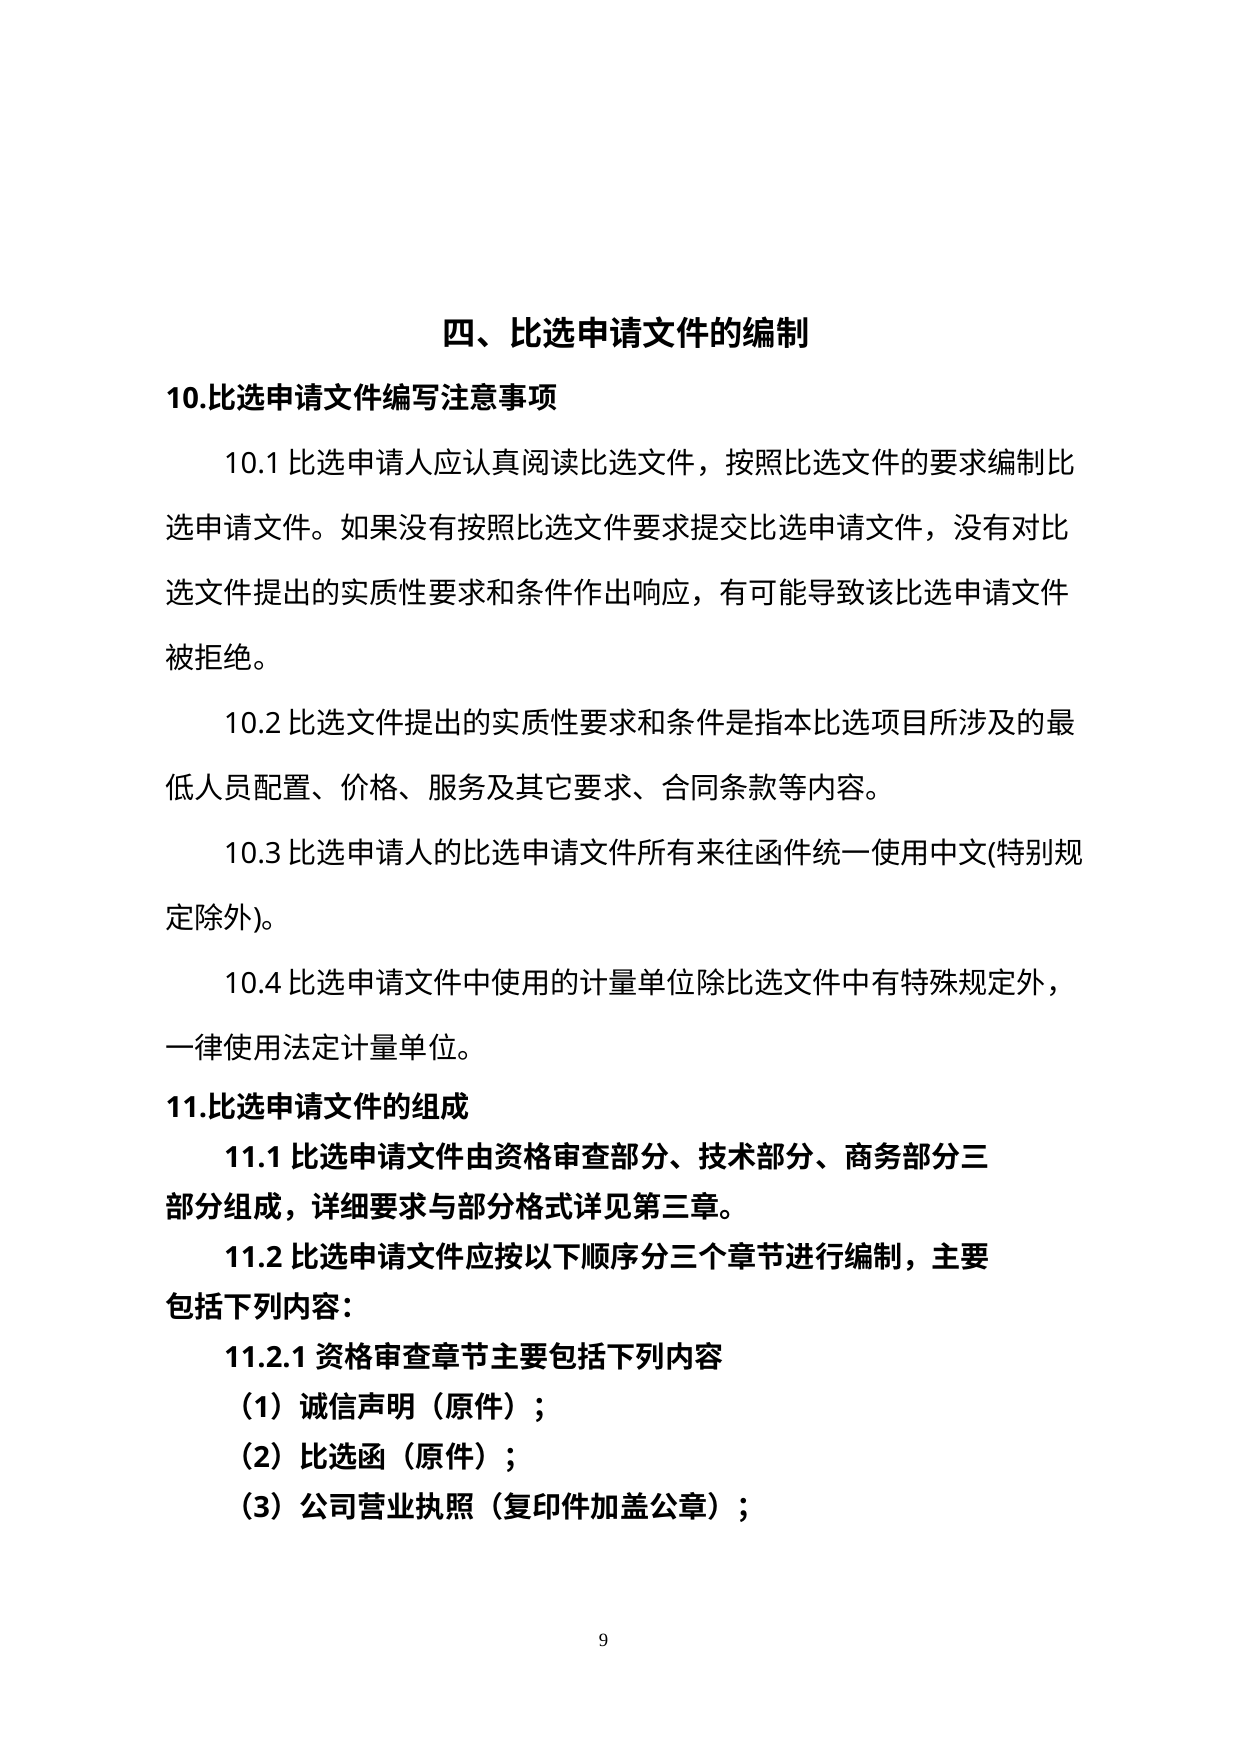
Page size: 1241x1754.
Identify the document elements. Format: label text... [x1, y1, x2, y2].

text （2）比选函（原件）； [165, 1428, 1008, 1478]
text 10.2比选文件提出的实质性要求和条件是指本比选项目所涉及的最低人员配置、价格、服务及其它要求、合同条款等内容。 [165, 688, 1089, 818]
text 10.4比选申请文件中使用的计量单位除比选文件中有特殊规定外，一律使用法定计量单位。 [165, 948, 1089, 1078]
text 11.2 比选申请文件应按以下顺序分三个章节进行编制，主要包括下列内容： [165, 1228, 1008, 1328]
text 11.2.1 资格审查章节主要包括下列内容 [165, 1328, 1008, 1378]
text 11.1 比选申请文件由资格审查部分、技术部分、商务部分三部分组成，详细要求与部分格式详见第三章。 [165, 1128, 1008, 1228]
text （1）诚信声明（原件）； [165, 1378, 1008, 1428]
text 10.比选申请文件编写注意事项 [165, 363, 1008, 428]
text 11.比选申请文件的组成 [165, 1078, 1008, 1128]
text （3）公司营业执照（复印件加盖公章）； [165, 1478, 1008, 1528]
text 10.1比选申请人应认真阅读比选文件，按照比选文件的要求编制比选申请文件。如果没有按照比选文件要求提交比选申请文件，没有对比选文件提出的实质性要求和条件作出响应，有可能导致该比选申请文件被拒绝。 [165, 428, 1089, 688]
text 10.3比选申请人的比选申请文件所有来往函件统一使用中文(特别规定除外)。 [165, 818, 1089, 948]
text 四、比选申请文件的编制 [165, 298, 1087, 363]
